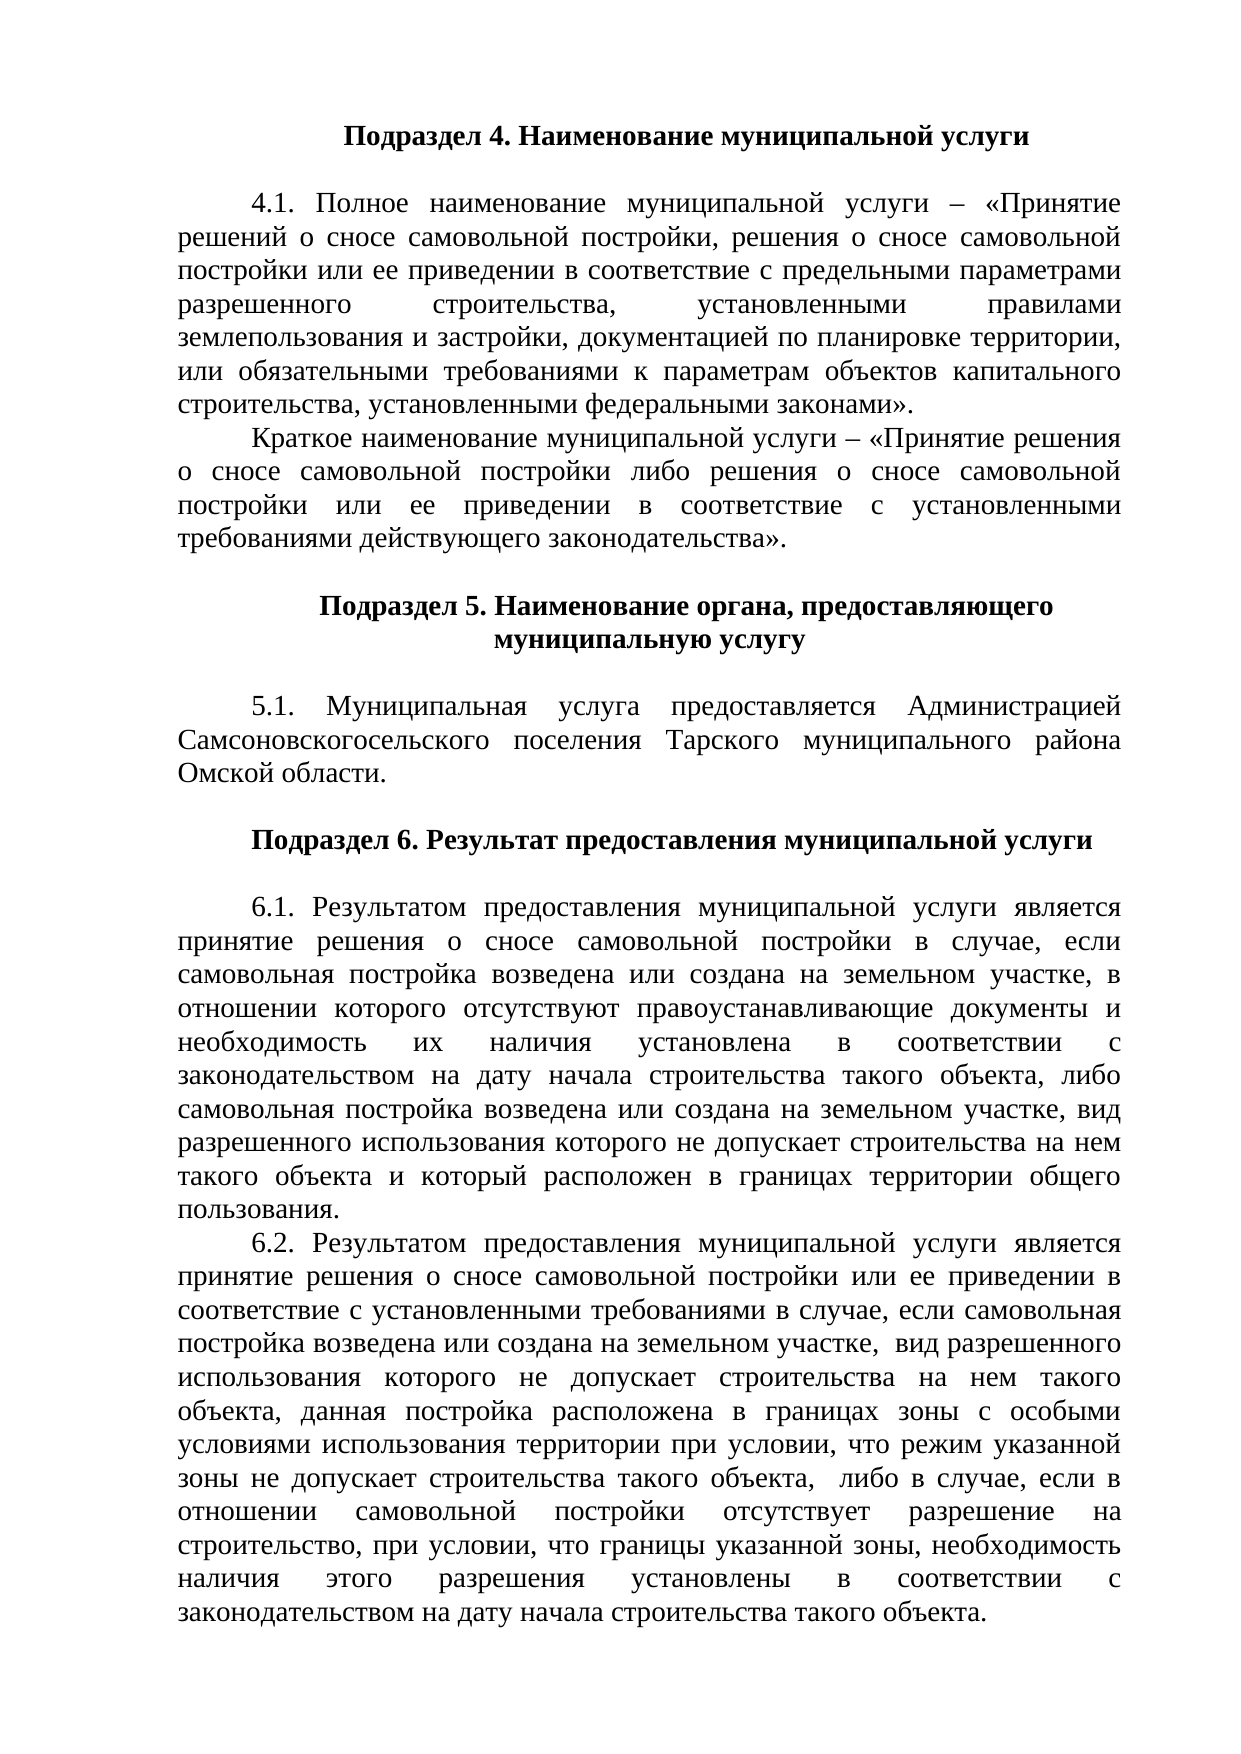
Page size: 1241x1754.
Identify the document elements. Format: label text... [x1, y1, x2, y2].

text 4.1. Полное наименование муниципальной услуги – «Принятие решений о сносе самовольной постройки, решения о сносе самовольной постройки или ее приведении в соответствие с предельными параметрами разрешенного строительства, установленными правилами землепользования и застройки, документацией по планировке территории, или обязательными требованиями к параметрам объектов капитального строительства, установленными федеральными законами». [177, 185, 1122, 420]
text Подраздел 5. Наименование органа, предоставляющего муниципальную услугу [177, 588, 1122, 655]
text 5.1. Муниципальная услуга предоставляется Администрацией Самсоновскогосельского поселения Тарского муниципального района Омской области. [177, 688, 1122, 789]
text 6.2. Результатом предоставления муниципальной услуги является принятие решения о сносе самовольной постройки или ее приведении в соответствие с установленными требованиями в случае, если самовольная постройка возведена или создана на земельном участке, вид разрешенного использования которого не допускает строительства на нем такого объекта, данная постройка расположена в границах зоны с особыми условиями использования территории при условии, что режим указанной зоны не допускает строительства такого объекта, либо в случае, если в отношении самовольной постройки отсутствует разрешение на строительство, при условии, что границы указанной зоны, необходимость наличия этого разрешения установлены в соответствии с законодательством на дату начала строительства такого объекта. [177, 1225, 1122, 1627]
text Краткое наименование муниципальной услуги – «Принятие решения о сносе самовольной постройки либо решения о сносе самовольной постройки или ее приведении в соответствие с установленными требованиями действующего законодательства». [177, 420, 1122, 554]
text Подраздел 6. Результат предоставления муниципальной услуги [177, 822, 1122, 856]
text 6.1. Результатом предоставления муниципальной услуги является принятие решения о сносе самовольной постройки в случае, если самовольная постройка возведена или создана на земельном участке, в отношении которого отсутствуют правоустанавливающие документы и необходимость их наличия установлена в соответствии с законодательством на дату начала строительства такого объекта, либо самовольная постройка возведена или создана на земельном участке, вид разрешенного использования которого не допускает строительства на нем такого объекта и который расположен в границах территории общего пользования. [177, 889, 1122, 1225]
text Подраздел 4. Наименование муниципальной услуги [177, 118, 1122, 152]
